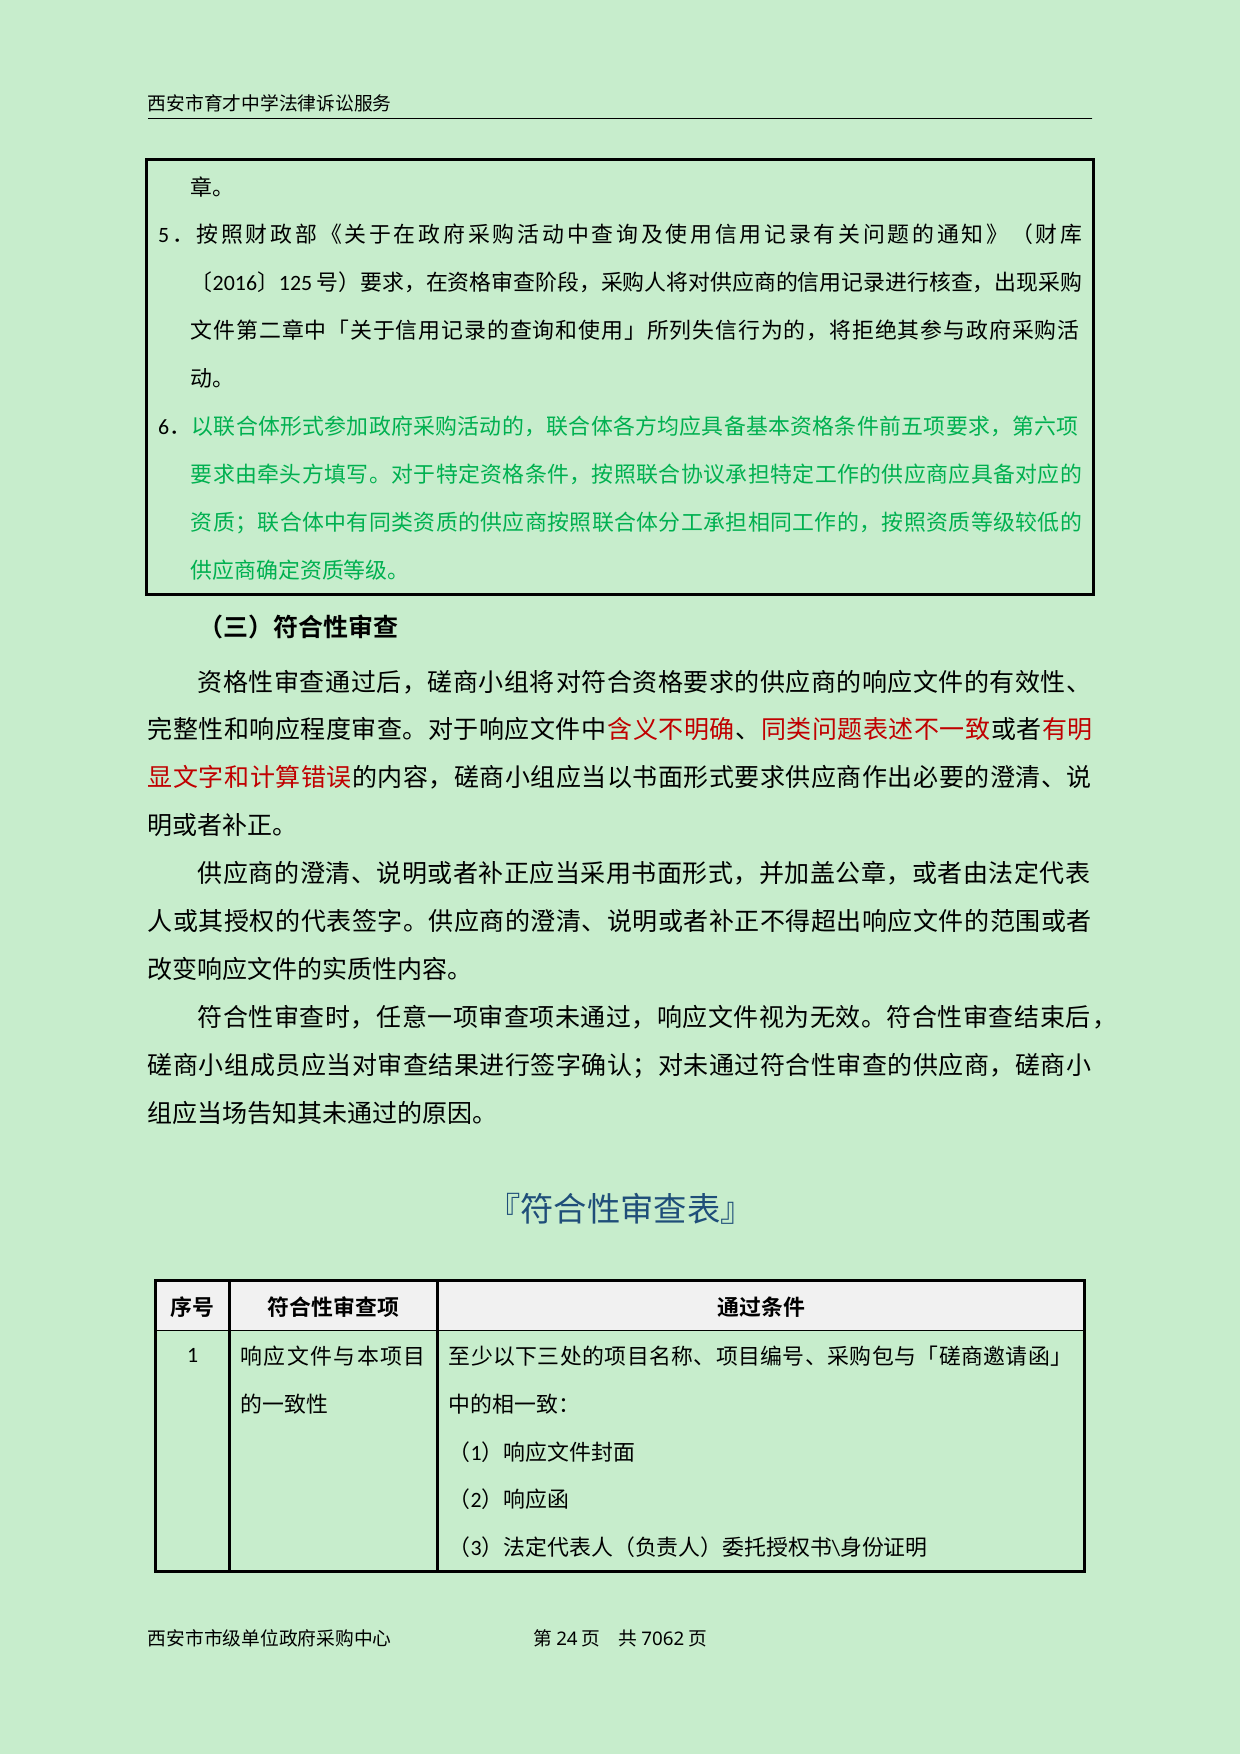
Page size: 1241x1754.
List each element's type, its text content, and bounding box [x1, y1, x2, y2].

subtitle （三）符合性审查 [148, 602, 1092, 650]
table_cell 响应文件与本项目的一致性 [231, 1331, 436, 1570]
table_header 通过条件 [439, 1282, 1083, 1330]
table_header 序号 [157, 1282, 228, 1330]
text 『符合性审查表』 [148, 1159, 1092, 1255]
table_cell 1 [157, 1331, 228, 1570]
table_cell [439, 1331, 1083, 1570]
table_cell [148, 161, 1092, 593]
text 供应商的澄清、说明或者补正应当采用书面形式，并加盖公章，或者由法定代表人或其授权的代表签字。供应商的澄清、说明或者补正不得超出响应文件的范围或者改变响应文件的实质性内容。 [148, 848, 1092, 992]
text 资格性审查通过后，磋商小组将对符合资格要求的供应商的响应文件的有效性、完整性和响应程度审查。对于响应文件中含义不明确、同类问题表述不一致或者有明显文字和计算错误的内容，磋商小组应当以书面形式要求供应商作出必要的澄清、说明或者补正。 [148, 656, 1092, 848]
text 符合性审查时，任意一项审查项未通过，响应文件视为无效。符合性审查结束后，磋商小组成员应当对审查结果进行签字确认；对未通过符合性审查的供应商，磋商小组应当场告知其未通过的原因。 [148, 992, 1092, 1135]
table_header 符合性审查项 [231, 1282, 436, 1330]
